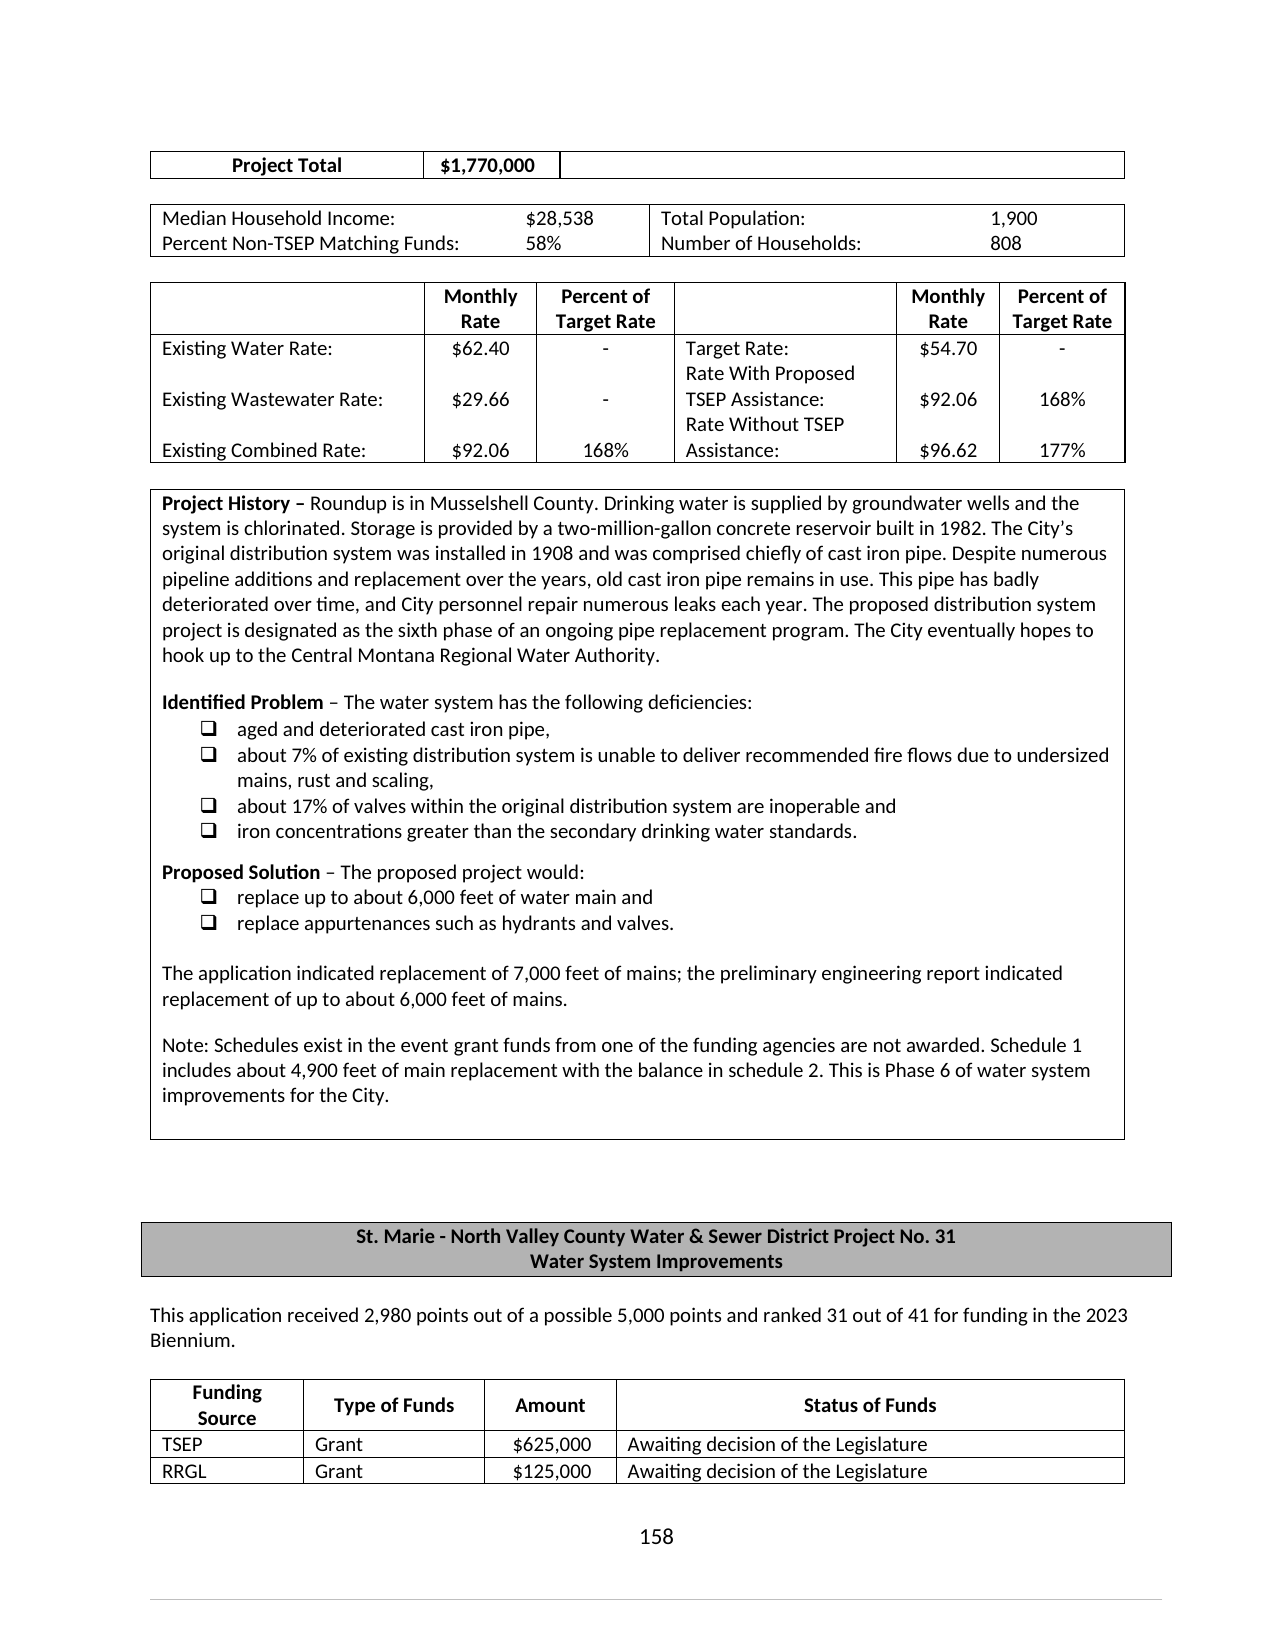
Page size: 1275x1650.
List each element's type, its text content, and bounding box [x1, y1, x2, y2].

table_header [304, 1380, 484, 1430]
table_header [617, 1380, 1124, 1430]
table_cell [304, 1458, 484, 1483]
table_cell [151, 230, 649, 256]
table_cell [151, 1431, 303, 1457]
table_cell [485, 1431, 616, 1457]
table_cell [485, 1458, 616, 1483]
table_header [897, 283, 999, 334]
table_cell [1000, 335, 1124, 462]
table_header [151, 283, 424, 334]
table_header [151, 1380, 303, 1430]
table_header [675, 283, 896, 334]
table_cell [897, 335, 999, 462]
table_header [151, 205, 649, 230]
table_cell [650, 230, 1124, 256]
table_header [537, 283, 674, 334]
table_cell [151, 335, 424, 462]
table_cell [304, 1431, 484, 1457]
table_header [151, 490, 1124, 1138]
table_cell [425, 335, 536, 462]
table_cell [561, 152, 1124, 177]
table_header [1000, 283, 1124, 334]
subtitle This application received 2,980 points out of a possible 5,000 points and ranked 31 out of 41 for funding in the 2023 Biennium. [150, 1302, 1162, 1353]
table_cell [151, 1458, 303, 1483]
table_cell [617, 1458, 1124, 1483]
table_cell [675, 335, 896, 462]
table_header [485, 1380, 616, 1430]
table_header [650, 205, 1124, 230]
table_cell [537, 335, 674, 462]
title Water System Improvements [142, 1247, 1171, 1276]
title St. Marie - North Valley County Water & Sewer District Project No. 31 [142, 1223, 1171, 1247]
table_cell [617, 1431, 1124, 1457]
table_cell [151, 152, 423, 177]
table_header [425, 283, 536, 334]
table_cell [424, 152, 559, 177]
